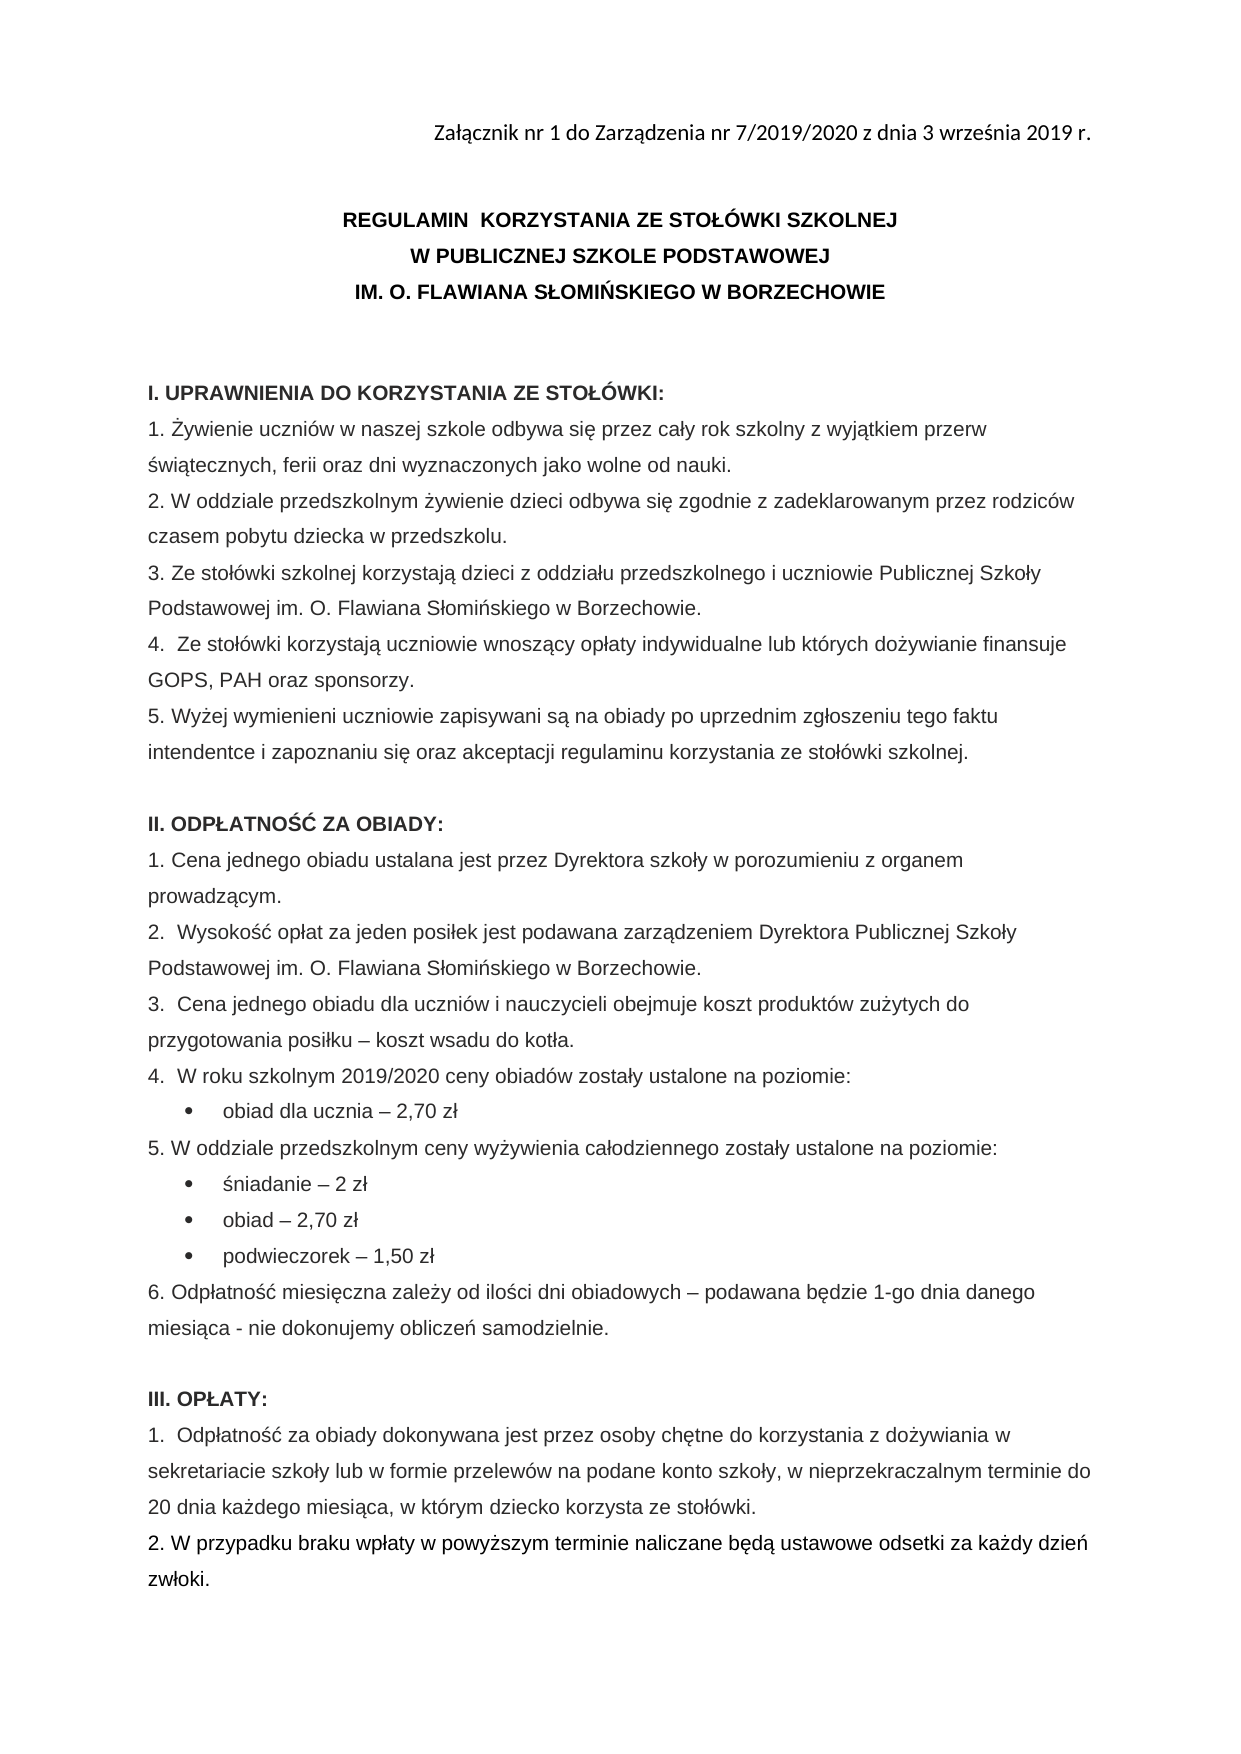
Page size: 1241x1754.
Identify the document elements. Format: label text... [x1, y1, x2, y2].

text IM. O. FLAWIANA SŁOMIŃSKIEGO W BORZECHOWIE [148, 279, 1092, 303]
text 4. Ze stołówki korzystają uczniowie wnoszący opłaty indywidualne lub których dożywianie finansuje GOPS, PAH oraz sponsorzy. [148, 632, 1092, 692]
text 1. Odpłatność za obiady dokonywana jest przez osoby chętne do korzystania z dożywiania w sekretariacie szkoły lub w formie przelewów na podane konto szkoły, w nieprzekraczalnym terminie do 20 dnia każdego miesiąca, w którym dziecko korzysta ze stołówki. [148, 1423, 1092, 1519]
text 1. Żywienie uczniów w naszej szkole odbywa się przez cały rok szkolny z wyjątkiem przerw świątecznych, ferii oraz dni wyznaczonych jako wolne od nauki. [148, 417, 1092, 476]
text II. ODPŁATNOŚĆ ZA OBIADY: [148, 812, 1092, 836]
text 3. Cena jednego obiadu dla uczniów i nauczycieli obejmuje koszt produktów zużytych do przygotowania posiłku – koszt wsadu do kotła. [148, 992, 1092, 1051]
text 6. Odpłatność miesięczna zależy od ilości dni obiadowych – podawana będzie 1-go dnia danego miesiąca - nie dokonujemy obliczeń samodzielnie. [148, 1279, 1092, 1339]
text REGULAMIN KORZYSTANIA ZE STOŁÓWKI SZKOLNEJ [148, 208, 1092, 232]
text 2. W przypadku braku wpłaty w powyższym terminie naliczane będą ustawowe odsetki za każdy dzień zwłoki. [148, 1531, 1092, 1591]
text 4. W roku szkolnym 2019/2020 ceny obiadów zostały ustalone na poziomie: [148, 1063, 1092, 1087]
text 2. W oddziale przedszkolnym żywienie dzieci odbywa się zgodnie z zadeklarowanym przez rodziców czasem pobytu dziecka w przedszkolu. [148, 488, 1092, 548]
list obiad – 2,70 zł [185, 1207, 1092, 1231]
text 3. Ze stołówki szkolnej korzystają dzieci z oddziału przedszkolnego i uczniowie Publicznej Szkoły Podstawowej im. O. Flawiana Słomińskiego w Borzechowie. [148, 560, 1092, 620]
text 5. W oddziale przedszkolnym ceny wyżywienia całodziennego zostały ustalone na poziomie: [148, 1135, 1092, 1159]
text 1. Cena jednego obiadu ustalana jest przez Dyrektora szkoły w porozumieniu z organem prowadzącym. [148, 848, 1092, 908]
list podwieczorek – 1,50 zł [185, 1243, 1092, 1267]
list śniadanie – 2 zł [185, 1171, 1092, 1195]
text 5. Wyżej wymienieni uczniowie zapisywani są na obiady po uprzednim zgłoszeniu tego faktu intendentce i zapoznaniu się oraz akceptacji regulaminu korzystania ze stołówki szkolnej. [148, 704, 1092, 764]
text 2. Wysokość opłat za jeden posiłek jest podawana zarządzeniem Dyrektora Publicznej Szkoły Podstawowej im. O. Flawiana Słomińskiego w Borzechowie. [148, 920, 1092, 979]
text III. OPŁATY: [148, 1387, 1092, 1411]
list obiad dla ucznia – 2,70 zł [185, 1099, 1092, 1123]
text I. UPRAWNIENIA DO KORZYSTANIA ZE STOŁÓWKI: [148, 381, 1092, 404]
text Załącznik nr 1 do Zarządzenia nr 7/2019/2020 z dnia 3 września 2019 r. [148, 118, 1092, 146]
text W PUBLICZNEJ SZKOLE PODSTAWOWEJ [148, 243, 1092, 267]
